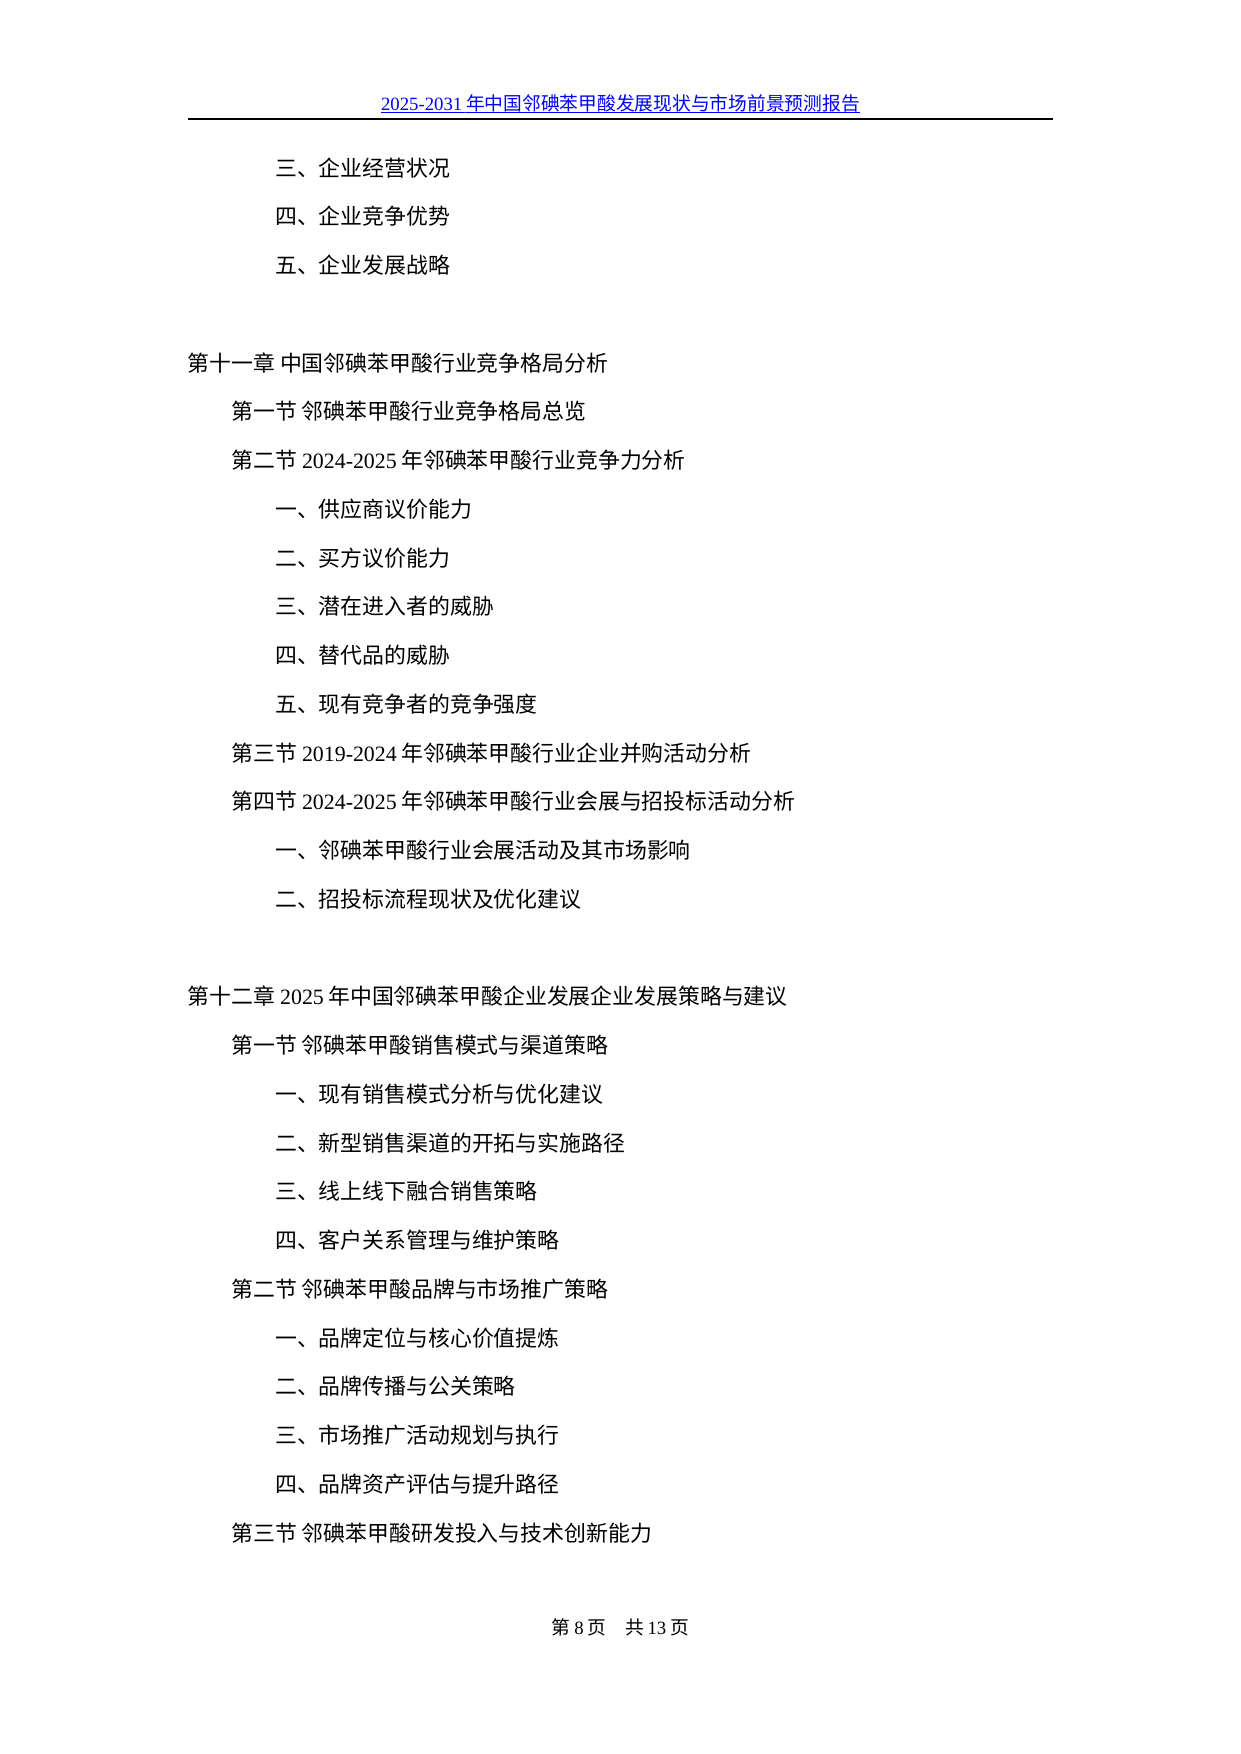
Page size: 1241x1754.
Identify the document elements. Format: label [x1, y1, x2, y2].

text [187, 150, 1053, 1548]
